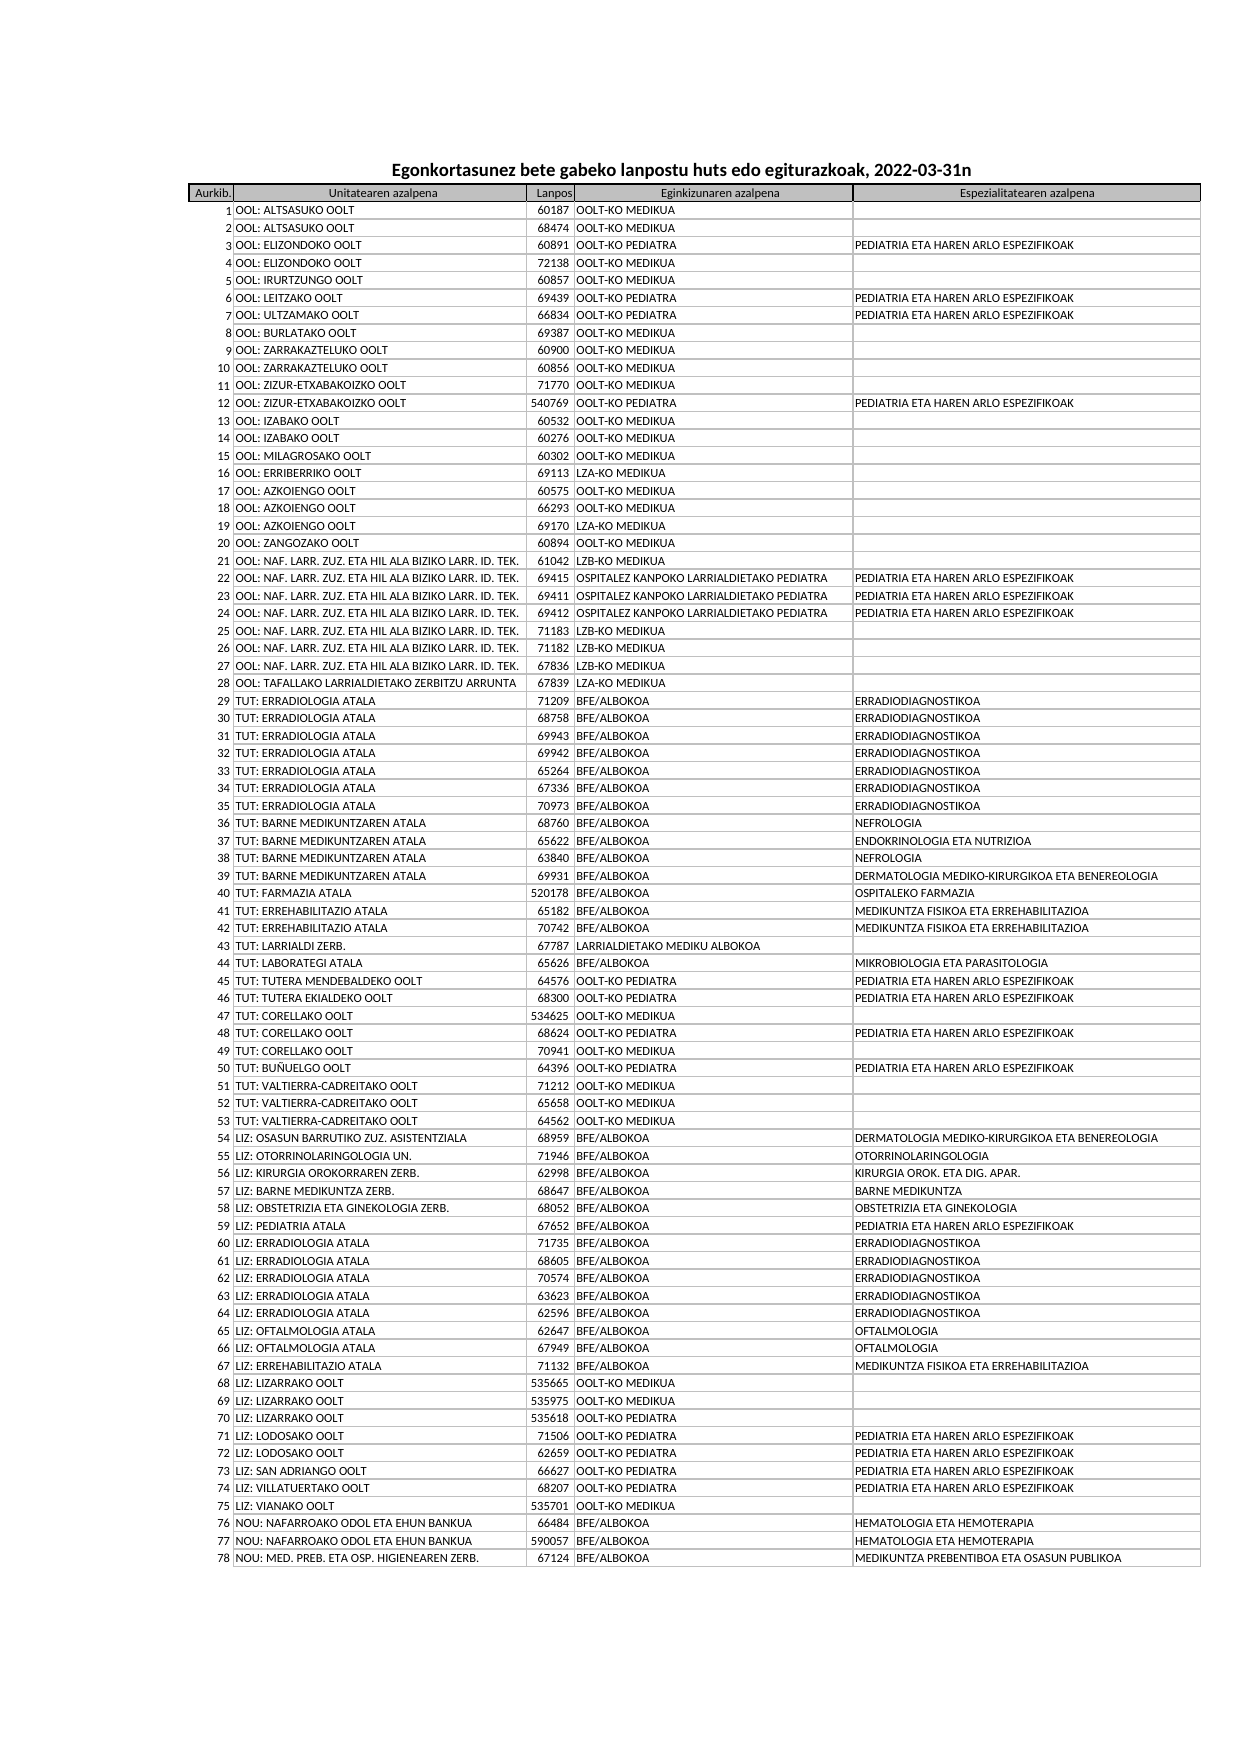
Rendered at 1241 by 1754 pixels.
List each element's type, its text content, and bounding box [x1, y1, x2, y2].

table_cell 65264 [527, 762, 574, 778]
table_cell 67336 [527, 780, 574, 796]
table_cell 78 [189, 1548, 233, 1566]
table_cell PEDIATRIA ETA HAREN ARLO ESPEZIFIKOAK [854, 972, 1200, 988]
table_cell OOLT-KO PEDIATRA [575, 990, 852, 1006]
table_cell 76 [189, 1513, 233, 1531]
table_cell 73 [189, 1461, 233, 1478]
table_cell 1 [189, 202, 233, 218]
table_cell 69931 [527, 867, 574, 883]
table_cell MEDIKUNTZA PREBENTIBOA ETA OSASUN PUBLIKOA [854, 1550, 1200, 1566]
table_cell LIZ: OFTALMOLOGIA ATALA [234, 1322, 526, 1338]
table_cell OOL: ZARRAKAZTELUKO OOLT [234, 360, 526, 376]
table_cell 71209 [527, 692, 574, 708]
table_cell 69170 [527, 517, 574, 533]
table_cell 63 [189, 1286, 233, 1303]
table_cell OSPITALEZ KANPOKO LARRIALDIETAKO PEDIATRA [575, 587, 852, 603]
table_cell 69943 [527, 727, 574, 743]
table_cell 42 [189, 918, 233, 936]
table_cell 49 [189, 1041, 233, 1058]
table_cell BFE/ALBOKOA [575, 885, 852, 901]
table_cell 71770 [527, 377, 574, 393]
table_cell 71132 [527, 1357, 574, 1373]
table_cell OOL: IRURTZUNGO OOLT [234, 272, 526, 288]
table_cell 68959 [527, 1130, 574, 1146]
table_cell 3 [189, 236, 233, 253]
table_cell 72138 [527, 255, 574, 271]
table_cell OOL: ALTSASUKO OOLT [234, 220, 526, 236]
table_cell [854, 657, 1200, 673]
table_cell OOL: ZIZUR-ETXABAKOIZKO OOLT [234, 377, 526, 393]
table_cell BFE/ALBOKOA [575, 1532, 852, 1548]
table_cell 6 [189, 288, 233, 306]
table_cell [854, 220, 1200, 236]
table_cell 69415 [527, 570, 574, 586]
table_cell PEDIATRIA ETA HAREN ARLO ESPEZIFIKOAK [854, 1060, 1200, 1076]
table_cell OOLT-KO PEDIATRA [575, 972, 852, 988]
table_cell ERRADIODIAGNOSTIKOA [854, 692, 1200, 708]
table_cell BFE/ALBOKOA [575, 1305, 852, 1321]
table_cell TUT: ERRADIOLOGIA ATALA [234, 692, 526, 708]
table_cell BFE/ALBOKOA [575, 1147, 852, 1163]
table_cell 16 [189, 463, 233, 481]
table_cell TUT: ERREHABILITAZIO ATALA [234, 902, 526, 918]
table_cell PEDIATRIA ETA HAREN ARLO ESPEZIFIKOAK [854, 587, 1200, 603]
table_cell OOLT-KO PEDIATRA [575, 237, 852, 253]
table_cell 44 [189, 953, 233, 971]
table_cell BFE/ALBOKOA [575, 1165, 852, 1181]
table_cell TUT: TUTERA EKIALDEKO OOLT [234, 990, 526, 1006]
table_cell LIZ: SAN ADRIANGO OOLT [234, 1462, 526, 1478]
table_cell [854, 482, 1200, 498]
table_cell BFE/ALBOKOA [575, 692, 852, 708]
table_cell 60856 [527, 360, 574, 376]
table_cell OOL: TAFALLAKO LARRIALDIETAKO ZERBITZU ARRUNTA [234, 675, 526, 691]
table_cell TUT: ERREHABILITAZIO ATALA [234, 920, 526, 936]
table_cell 11 [189, 376, 233, 393]
table_cell BFE/ALBOKOA [575, 1235, 852, 1251]
table_cell 59 [189, 1216, 233, 1233]
table_cell 35 [189, 796, 233, 813]
table_cell DERMATOLOGIA MEDIKO-KIRURGIKOA ETA BENEREOLOGIA [854, 867, 1200, 883]
table_cell OOLT-KO MEDIKUA [575, 342, 852, 358]
table_cell 65622 [527, 832, 574, 848]
table_cell LZA-KO MEDIKUA [575, 517, 852, 533]
table_cell 69439 [527, 290, 574, 306]
table_cell OOLT-KO PEDIATRA [575, 290, 852, 306]
table_cell NOU: NAFARROAKO ODOL ETA EHUN BANKUA [234, 1515, 526, 1531]
table_cell [854, 1095, 1200, 1111]
table_cell 2 [189, 218, 233, 236]
table_cell [854, 1375, 1200, 1391]
table_cell 68052 [527, 1200, 574, 1216]
table_cell OOLT-KO MEDIKUA [575, 1077, 852, 1093]
table_cell 8 [189, 323, 233, 341]
table_cell 58 [189, 1198, 233, 1216]
table_cell BFE/ALBOKOA [575, 780, 852, 796]
table_cell OOLT-KO PEDIATRA [575, 1410, 852, 1426]
table_cell LZA-KO MEDIKUA [575, 675, 852, 691]
table_cell 62647 [527, 1322, 574, 1338]
table_cell 61042 [527, 552, 574, 568]
table_cell OOL: ALTSASUKO OOLT [234, 202, 526, 218]
table_cell 60302 [527, 447, 574, 463]
table_cell 29 [189, 691, 233, 708]
table_cell BFE/ALBOKOA [575, 1340, 852, 1356]
table_cell BFE/ALBOKOA [575, 1287, 852, 1303]
table_cell 68758 [527, 710, 574, 726]
table_cell BFE/ALBOKOA [575, 1252, 852, 1268]
table_cell 68474 [527, 220, 574, 236]
table_cell NOU: MED. PREB. ETA OSP. HIGIENEAREN ZERB. [234, 1550, 526, 1566]
table_cell 590057 [527, 1532, 574, 1548]
table_cell [854, 342, 1200, 358]
table_cell OOL: ZARRAKAZTELUKO OOLT [234, 342, 526, 358]
table_cell ERRADIODIAGNOSTIKOA [854, 762, 1200, 778]
table_cell 33 [189, 761, 233, 778]
table_cell OOLT-KO MEDIKUA [575, 1375, 852, 1391]
table_cell LIZ: LIZARRAKO OOLT [234, 1375, 526, 1391]
table_cell 55 [189, 1146, 233, 1163]
table_cell 70574 [527, 1270, 574, 1286]
table_cell 57 [189, 1181, 233, 1198]
table_cell TUT: ERRADIOLOGIA ATALA [234, 710, 526, 726]
table_cell ERRADIODIAGNOSTIKOA [854, 797, 1200, 813]
table_cell OSPITALEKO FARMAZIA [854, 885, 1200, 901]
table_cell 64576 [527, 972, 574, 988]
table_cell 17 [189, 481, 233, 498]
table_cell OOLT-KO MEDIKUA [575, 1112, 852, 1128]
table_cell Eginkizunaren azalpena [575, 185, 852, 201]
table_cell DERMATOLOGIA MEDIKO-KIRURGIKOA ETA BENEREOLOGIA [854, 1130, 1200, 1146]
table_cell BFE/ALBOKOA [575, 1550, 852, 1566]
table_cell 62659 [527, 1445, 574, 1461]
table_cell 22 [189, 568, 233, 586]
table_cell 71735 [527, 1235, 574, 1251]
table_cell 540769 [527, 395, 574, 411]
table_cell 70 [189, 1408, 233, 1426]
table_cell BFE/ALBOKOA [575, 1182, 852, 1198]
table_cell TUT: ERRADIOLOGIA ATALA [234, 727, 526, 743]
table_cell TUT: TUTERA MENDEBALDEKO OOLT [234, 972, 526, 988]
table_cell OOLT-KO PEDIATRA [575, 307, 852, 323]
table_cell 63840 [527, 850, 574, 866]
table_cell 20 [189, 533, 233, 551]
table_cell HEMATOLOGIA ETA HEMOTERAPIA [854, 1515, 1200, 1531]
table_cell LIZ: LIZARRAKO OOLT [234, 1392, 526, 1408]
table_cell MIKROBIOLOGIA ETA PARASITOLOGIA [854, 955, 1200, 971]
table_cell LIZ: BARNE MEDIKUNTZA ZERB. [234, 1182, 526, 1198]
table_cell NEFROLOGIA [854, 850, 1200, 866]
table_cell [854, 937, 1200, 953]
table_cell 26 [189, 638, 233, 656]
table_cell [854, 255, 1200, 271]
table_cell OOLT-KO MEDIKUA [575, 1042, 852, 1058]
table_cell PEDIATRIA ETA HAREN ARLO ESPEZIFIKOAK [854, 605, 1200, 621]
table_cell 69113 [527, 465, 574, 481]
table_cell LIZ: ERRADIOLOGIA ATALA [234, 1252, 526, 1268]
table_cell OFTALMOLOGIA [854, 1322, 1200, 1338]
table_cell 69 [189, 1391, 233, 1408]
table_cell [854, 325, 1200, 341]
table_cell LARRIALDIETAKO MEDIKU ALBOKOA [575, 937, 852, 953]
table_cell 52 [189, 1093, 233, 1111]
table_cell [854, 1392, 1200, 1408]
table_cell 60900 [527, 342, 574, 358]
table_cell 37 [189, 831, 233, 848]
table_cell 65658 [527, 1095, 574, 1111]
table_cell OOL: NAF. LARR. ZUZ. ETA HIL ALA BIZIKO LARR. ID. TEK. [234, 587, 526, 603]
table_cell 27 [189, 656, 233, 673]
table_cell 67787 [527, 937, 574, 953]
table_cell OOLT-KO PEDIATRA [575, 1445, 852, 1461]
table_cell BARNE MEDIKUNTZA [854, 1182, 1200, 1198]
table_cell TUT: VALTIERRA-CADREITAKO OOLT [234, 1112, 526, 1128]
table_cell 535975 [527, 1392, 574, 1408]
table_cell OOL: IZABAKO OOLT [234, 412, 526, 428]
table_cell TUT: VALTIERRA-CADREITAKO OOLT [234, 1077, 526, 1093]
table_cell Aurkib. [190, 185, 233, 201]
table_cell [854, 517, 1200, 533]
table_cell PEDIATRIA ETA HAREN ARLO ESPEZIFIKOAK [854, 1462, 1200, 1478]
table_cell LIZ: OFTALMOLOGIA ATALA [234, 1340, 526, 1356]
table_cell OOLT-KO MEDIKUA [575, 1392, 852, 1408]
table_cell BFE/ALBOKOA [575, 850, 852, 866]
table_cell [854, 622, 1200, 638]
table_cell LIZ: KIRURGIA OROKORRAREN ZERB. [234, 1165, 526, 1181]
table_cell 66 [189, 1338, 233, 1356]
table_cell 66834 [527, 307, 574, 323]
table_cell OOLT-KO MEDIKUA [575, 1095, 852, 1111]
table_cell [854, 447, 1200, 463]
table_cell LZA-KO MEDIKUA [575, 465, 852, 481]
table_cell LIZ: ERRADIOLOGIA ATALA [234, 1287, 526, 1303]
table_cell 38 [189, 848, 233, 866]
table_cell [854, 1410, 1200, 1426]
table_cell TUT: BARNE MEDIKUNTZAREN ATALA [234, 815, 526, 831]
table_cell 60276 [527, 430, 574, 446]
table_cell [854, 535, 1200, 551]
table_cell 68624 [527, 1025, 574, 1041]
table_cell [854, 640, 1200, 656]
table_cell OSPITALEZ KANPOKO LARRIALDIETAKO PEDIATRA [575, 605, 852, 621]
table_cell 70941 [527, 1042, 574, 1058]
table_cell [854, 412, 1200, 428]
table_cell 71946 [527, 1147, 574, 1163]
table_cell 60857 [527, 272, 574, 288]
table_cell OOL: LEITZAKO OOLT [234, 290, 526, 306]
table_cell ERRADIODIAGNOSTIKOA [854, 780, 1200, 796]
table_cell 77 [189, 1531, 233, 1548]
table_cell 67 [189, 1356, 233, 1373]
table_cell 69411 [527, 587, 574, 603]
table_cell OOLT-KO MEDIKUA [575, 447, 852, 463]
table_cell MEDIKUNTZA FISIKOA ETA ERREHABILITAZIOA [854, 902, 1200, 918]
table_cell OOLT-KO MEDIKUA [575, 535, 852, 551]
table_cell OOLT-KO MEDIKUA [575, 1007, 852, 1023]
table_cell 71212 [527, 1077, 574, 1093]
table_cell ERRADIODIAGNOSTIKOA [854, 727, 1200, 743]
table_cell OOL: NAF. LARR. ZUZ. ETA HIL ALA BIZIKO LARR. ID. TEK. [234, 605, 526, 621]
table_cell LZB-KO MEDIKUA [575, 640, 852, 656]
table_cell BFE/ALBOKOA [575, 867, 852, 883]
table_cell [854, 272, 1200, 288]
table_cell 68300 [527, 990, 574, 1006]
table_cell PEDIATRIA ETA HAREN ARLO ESPEZIFIKOAK [854, 1445, 1200, 1461]
table_cell 53 [189, 1111, 233, 1128]
table_cell OOL: NAF. LARR. ZUZ. ETA HIL ALA BIZIKO LARR. ID. TEK. [234, 657, 526, 673]
table_cell LIZ: ERREHABILITAZIO ATALA [234, 1357, 526, 1373]
table_cell LIZ: OBSTETRIZIA ETA GINEKOLOGIA ZERB. [234, 1200, 526, 1216]
table_cell BFE/ALBOKOA [575, 1357, 852, 1373]
table_cell 67652 [527, 1217, 574, 1233]
table_cell 62 [189, 1268, 233, 1286]
table_cell BFE/ALBOKOA [575, 1217, 852, 1233]
table_cell PEDIATRIA ETA HAREN ARLO ESPEZIFIKOAK [854, 1480, 1200, 1496]
table_cell OOL: NAF. LARR. ZUZ. ETA HIL ALA BIZIKO LARR. ID. TEK. [234, 622, 526, 638]
table_cell 66293 [527, 500, 574, 516]
table_cell TUT: VALTIERRA-CADREITAKO OOLT [234, 1095, 526, 1111]
table_cell OOL: AZKOIENGO OOLT [234, 482, 526, 498]
table_cell [854, 430, 1200, 446]
table_cell OOLT-KO MEDIKUA [575, 377, 852, 393]
table_cell 10 [189, 358, 233, 376]
table_cell 60575 [527, 482, 574, 498]
table_cell OOLT-KO MEDIKUA [575, 482, 852, 498]
table_cell TUT: BARNE MEDIKUNTZAREN ATALA [234, 867, 526, 883]
table_cell 69387 [527, 325, 574, 341]
table_cell 65626 [527, 955, 574, 971]
table_cell HEMATOLOGIA ETA HEMOTERAPIA [854, 1532, 1200, 1548]
table_cell [854, 1112, 1200, 1128]
table_cell 71183 [527, 622, 574, 638]
table_cell OOL: NAF. LARR. ZUZ. ETA HIL ALA BIZIKO LARR. ID. TEK. [234, 570, 526, 586]
table_cell 48 [189, 1023, 233, 1041]
table_cell ERRADIODIAGNOSTIKOA [854, 1287, 1200, 1303]
table_cell 25 [189, 621, 233, 638]
table_cell BFE/ALBOKOA [575, 832, 852, 848]
table_cell BFE/ALBOKOA [575, 955, 852, 971]
table_cell PEDIATRIA ETA HAREN ARLO ESPEZIFIKOAK [854, 1427, 1200, 1443]
table_cell TUT: CORELLAKO OOLT [234, 1025, 526, 1041]
table_cell 62998 [527, 1165, 574, 1181]
table_cell PEDIATRIA ETA HAREN ARLO ESPEZIFIKOAK [854, 1025, 1200, 1041]
table_cell [854, 202, 1200, 218]
table_cell TUT: BARNE MEDIKUNTZAREN ATALA [234, 850, 526, 866]
table_cell OOLT-KO MEDIKUA [575, 202, 852, 218]
table_cell LIZ: ERRADIOLOGIA ATALA [234, 1235, 526, 1251]
table_cell OOLT-KO PEDIATRA [575, 1060, 852, 1076]
table_cell MEDIKUNTZA FISIKOA ETA ERREHABILITAZIOA [854, 920, 1200, 936]
table_cell LIZ: LODOSAKO OOLT [234, 1427, 526, 1443]
table_cell ERRADIODIAGNOSTIKOA [854, 1270, 1200, 1286]
table_cell BFE/ALBOKOA [575, 797, 852, 813]
table_cell ERRADIODIAGNOSTIKOA [854, 1252, 1200, 1268]
table_cell OOLT-KO PEDIATRA [575, 395, 852, 411]
table_cell 13 [189, 411, 233, 428]
table_cell 47 [189, 1006, 233, 1023]
table_cell 71506 [527, 1427, 574, 1443]
table_cell OOL: AZKOIENGO OOLT [234, 500, 526, 516]
table_cell TUT: LARRIALDI ZERB. [234, 937, 526, 953]
table_cell 68 [189, 1373, 233, 1391]
table_header Egonkortasunez bete gabeko lanpostu huts edo egiturazkoak, 2022-03-31n [189, 155, 1201, 183]
table_cell 535665 [527, 1375, 574, 1391]
table_cell 75 [189, 1496, 233, 1513]
table_cell 68605 [527, 1252, 574, 1268]
table_cell [854, 1042, 1200, 1058]
table_cell 51 [189, 1076, 233, 1093]
table_cell 72 [189, 1443, 233, 1461]
table_cell 19 [189, 516, 233, 533]
table_cell 71 [189, 1426, 233, 1443]
table_cell OSPITALEZ KANPOKO LARRIALDIETAKO PEDIATRA [575, 570, 852, 586]
table_cell LIZ: LODOSAKO OOLT [234, 1445, 526, 1461]
table_cell TUT: ERRADIOLOGIA ATALA [234, 780, 526, 796]
table_cell OOL: IZABAKO OOLT [234, 430, 526, 446]
table_cell PEDIATRIA ETA HAREN ARLO ESPEZIFIKOAK [854, 307, 1200, 323]
table_cell LIZ: ERRADIOLOGIA ATALA [234, 1270, 526, 1286]
table_cell OOLT-KO MEDIKUA [575, 360, 852, 376]
table_cell OOL: ELIZONDOKO OOLT [234, 255, 526, 271]
table_cell 74 [189, 1478, 233, 1496]
table_cell 24 [189, 603, 233, 621]
table_cell BFE/ALBOKOA [575, 1270, 852, 1286]
table_cell 68207 [527, 1480, 574, 1496]
table_cell 61 [189, 1251, 233, 1268]
table_cell ERRADIODIAGNOSTIKOA [854, 745, 1200, 761]
table_cell [854, 500, 1200, 516]
table_cell OOL: ERRIBERRIKO OOLT [234, 465, 526, 481]
table_cell ERRADIODIAGNOSTIKOA [854, 1305, 1200, 1321]
table_cell TUT: ERRADIOLOGIA ATALA [234, 762, 526, 778]
table_cell 5 [189, 271, 233, 288]
table_cell [854, 675, 1200, 691]
table_cell LIZ: VILLATUERTAKO OOLT [234, 1480, 526, 1496]
table_cell 66627 [527, 1462, 574, 1478]
table_cell 65182 [527, 902, 574, 918]
table_cell OBSTETRIZIA ETA GINEKOLOGIA [854, 1200, 1200, 1216]
table_cell TUT: CORELLAKO OOLT [234, 1042, 526, 1058]
table_cell 69412 [527, 605, 574, 621]
table_cell 39 [189, 866, 233, 883]
table_cell OOL: MILAGROSAKO OOLT [234, 447, 526, 463]
table_cell 64396 [527, 1060, 574, 1076]
table_cell ENDOKRINOLOGIA ETA NUTRIZIOA [854, 832, 1200, 848]
table_cell TUT: LABORATEGI ATALA [234, 955, 526, 971]
table_cell Espezialitatearen azalpena [854, 185, 1200, 201]
table_cell LIZ: PEDIATRIA ATALA [234, 1217, 526, 1233]
table_cell OOLT-KO MEDIKUA [575, 500, 852, 516]
table_cell PEDIATRIA ETA HAREN ARLO ESPEZIFIKOAK [854, 395, 1200, 411]
table_cell TUT: FARMAZIA ATALA [234, 885, 526, 901]
table_cell ERRADIODIAGNOSTIKOA [854, 710, 1200, 726]
table_cell 60532 [527, 412, 574, 428]
table_cell PEDIATRIA ETA HAREN ARLO ESPEZIFIKOAK [854, 570, 1200, 586]
table_cell 63623 [527, 1287, 574, 1303]
table_cell 43 [189, 936, 233, 953]
table_cell LZB-KO MEDIKUA [575, 552, 852, 568]
table_cell [854, 1007, 1200, 1023]
table_cell OOL: AZKOIENGO OOLT [234, 517, 526, 533]
table_cell LIZ: OSASUN BARRUTIKO ZUZ. ASISTENTZIALA [234, 1130, 526, 1146]
table_cell OOLT-KO MEDIKUA [575, 255, 852, 271]
table_cell 56 [189, 1163, 233, 1181]
table_cell ERRADIODIAGNOSTIKOA [854, 1235, 1200, 1251]
table_cell 64562 [527, 1112, 574, 1128]
table_cell MEDIKUNTZA FISIKOA ETA ERREHABILITAZIOA [854, 1357, 1200, 1373]
table_cell PEDIATRIA ETA HAREN ARLO ESPEZIFIKOAK [854, 1217, 1200, 1233]
table_cell 66484 [527, 1515, 574, 1531]
table_cell 32 [189, 743, 233, 761]
table_cell 68647 [527, 1182, 574, 1198]
table_cell Unitatearen azalpena [234, 185, 526, 201]
table_cell OOL: ELIZONDOKO OOLT [234, 237, 526, 253]
table_cell OOLT-KO MEDIKUA [575, 412, 852, 428]
table_cell 67839 [527, 675, 574, 691]
table_cell 21 [189, 551, 233, 568]
table_cell [854, 552, 1200, 568]
table_cell BFE/ALBOKOA [575, 762, 852, 778]
table_cell [854, 1077, 1200, 1093]
table_cell LIZ: OTORRINOLARINGOLOGIA UN. [234, 1147, 526, 1163]
table_cell BFE/ALBOKOA [575, 815, 852, 831]
table_cell OOL: BURLATAKO OOLT [234, 325, 526, 341]
table_cell 12 [189, 393, 233, 411]
table_cell 62596 [527, 1305, 574, 1321]
table_cell OOLT-KO MEDIKUA [575, 1497, 852, 1513]
table_cell 15 [189, 446, 233, 463]
table_cell LIZ: VIANAKO OOLT [234, 1497, 526, 1513]
table_cell OOLT-KO PEDIATRA [575, 1480, 852, 1496]
table_cell PEDIATRIA ETA HAREN ARLO ESPEZIFIKOAK [854, 237, 1200, 253]
table_cell OOLT-KO PEDIATRA [575, 1427, 852, 1443]
table_cell PEDIATRIA ETA HAREN ARLO ESPEZIFIKOAK [854, 290, 1200, 306]
table_cell NOU: NAFARROAKO ODOL ETA EHUN BANKUA [234, 1532, 526, 1548]
table_cell 50 [189, 1058, 233, 1076]
table_cell OOLT-KO PEDIATRA [575, 1025, 852, 1041]
table_cell 28 [189, 673, 233, 691]
table_cell OOLT-KO MEDIKUA [575, 430, 852, 446]
table_cell [854, 465, 1200, 481]
table_cell LZB-KO MEDIKUA [575, 657, 852, 673]
table_cell 520178 [527, 885, 574, 901]
table_cell 67836 [527, 657, 574, 673]
table_cell TUT: CORELLAKO OOLT [234, 1007, 526, 1023]
table_cell OOLT-KO MEDIKUA [575, 220, 852, 236]
table_cell 23 [189, 586, 233, 603]
table_cell 71182 [527, 640, 574, 656]
table_cell 34 [189, 778, 233, 796]
table_cell OOLT-KO PEDIATRA [575, 1462, 852, 1478]
table_cell OFTALMOLOGIA [854, 1340, 1200, 1356]
table_cell TUT: ERRADIOLOGIA ATALA [234, 797, 526, 813]
table_cell BFE/ALBOKOA [575, 727, 852, 743]
table_cell 534625 [527, 1007, 574, 1023]
table_cell TUT: ERRADIOLOGIA ATALA [234, 745, 526, 761]
table_cell OOL: ULTZAMAKO OOLT [234, 307, 526, 323]
table_cell 68760 [527, 815, 574, 831]
table_cell PEDIATRIA ETA HAREN ARLO ESPEZIFIKOAK [854, 990, 1200, 1006]
table_cell KIRURGIA OROK. ETA DIG. APAR. [854, 1165, 1200, 1181]
table_cell 60 [189, 1233, 233, 1251]
table_cell 14 [189, 428, 233, 446]
table_cell BFE/ALBOKOA [575, 1322, 852, 1338]
table_cell 46 [189, 988, 233, 1006]
table_cell OOL: NAF. LARR. ZUZ. ETA HIL ALA BIZIKO LARR. ID. TEK. [234, 552, 526, 568]
table_cell 40 [189, 883, 233, 901]
table_cell 7 [189, 306, 233, 323]
table_cell 535701 [527, 1497, 574, 1513]
table_cell 41 [189, 901, 233, 918]
table_cell BFE/ALBOKOA [575, 1130, 852, 1146]
table_cell BFE/ALBOKOA [575, 902, 852, 918]
table_cell NEFROLOGIA [854, 815, 1200, 831]
table_cell BFE/ALBOKOA [575, 710, 852, 726]
table_cell OTORRINOLARINGOLOGIA [854, 1147, 1200, 1163]
table_cell 67949 [527, 1340, 574, 1356]
table_cell OOL: NAF. LARR. ZUZ. ETA HIL ALA BIZIKO LARR. ID. TEK. [234, 640, 526, 656]
table_cell BFE/ALBOKOA [575, 920, 852, 936]
table_cell [854, 360, 1200, 376]
table_cell LIZ: ERRADIOLOGIA ATALA [234, 1305, 526, 1321]
table_cell OOL: ZANGOZAKO OOLT [234, 535, 526, 551]
table_cell LZB-KO MEDIKUA [575, 622, 852, 638]
table_cell 70742 [527, 920, 574, 936]
table_cell OOL: ZIZUR-ETXABAKOIZKO OOLT [234, 395, 526, 411]
table_cell 60891 [527, 237, 574, 253]
table_cell Lanpostua [527, 185, 574, 201]
table_cell 65 [189, 1321, 233, 1338]
table_cell 9 [189, 341, 233, 358]
table_cell 4 [189, 253, 233, 271]
table_cell LIZ: LIZARRAKO OOLT [234, 1410, 526, 1426]
table_cell 69942 [527, 745, 574, 761]
table_cell [854, 1497, 1200, 1513]
table_cell BFE/ALBOKOA [575, 1200, 852, 1216]
table_cell 60894 [527, 535, 574, 551]
table_cell 18 [189, 498, 233, 516]
table_cell BFE/ALBOKOA [575, 1515, 852, 1531]
table_cell 54 [189, 1128, 233, 1146]
table_cell 30 [189, 708, 233, 726]
table_cell [854, 377, 1200, 393]
table_cell TUT: BUÑUELGO OOLT [234, 1060, 526, 1076]
table_cell 36 [189, 813, 233, 831]
table_cell BFE/ALBOKOA [575, 745, 852, 761]
table_cell 64 [189, 1303, 233, 1321]
table_cell 535618 [527, 1410, 574, 1426]
table_cell TUT: BARNE MEDIKUNTZAREN ATALA [234, 832, 526, 848]
table_cell 45 [189, 971, 233, 988]
table_cell OOLT-KO MEDIKUA [575, 272, 852, 288]
table_cell OOLT-KO MEDIKUA [575, 325, 852, 341]
table_cell 31 [189, 726, 233, 743]
table_cell 67124 [527, 1550, 574, 1566]
table_cell 60187 [527, 202, 574, 218]
table_cell 70973 [527, 797, 574, 813]
